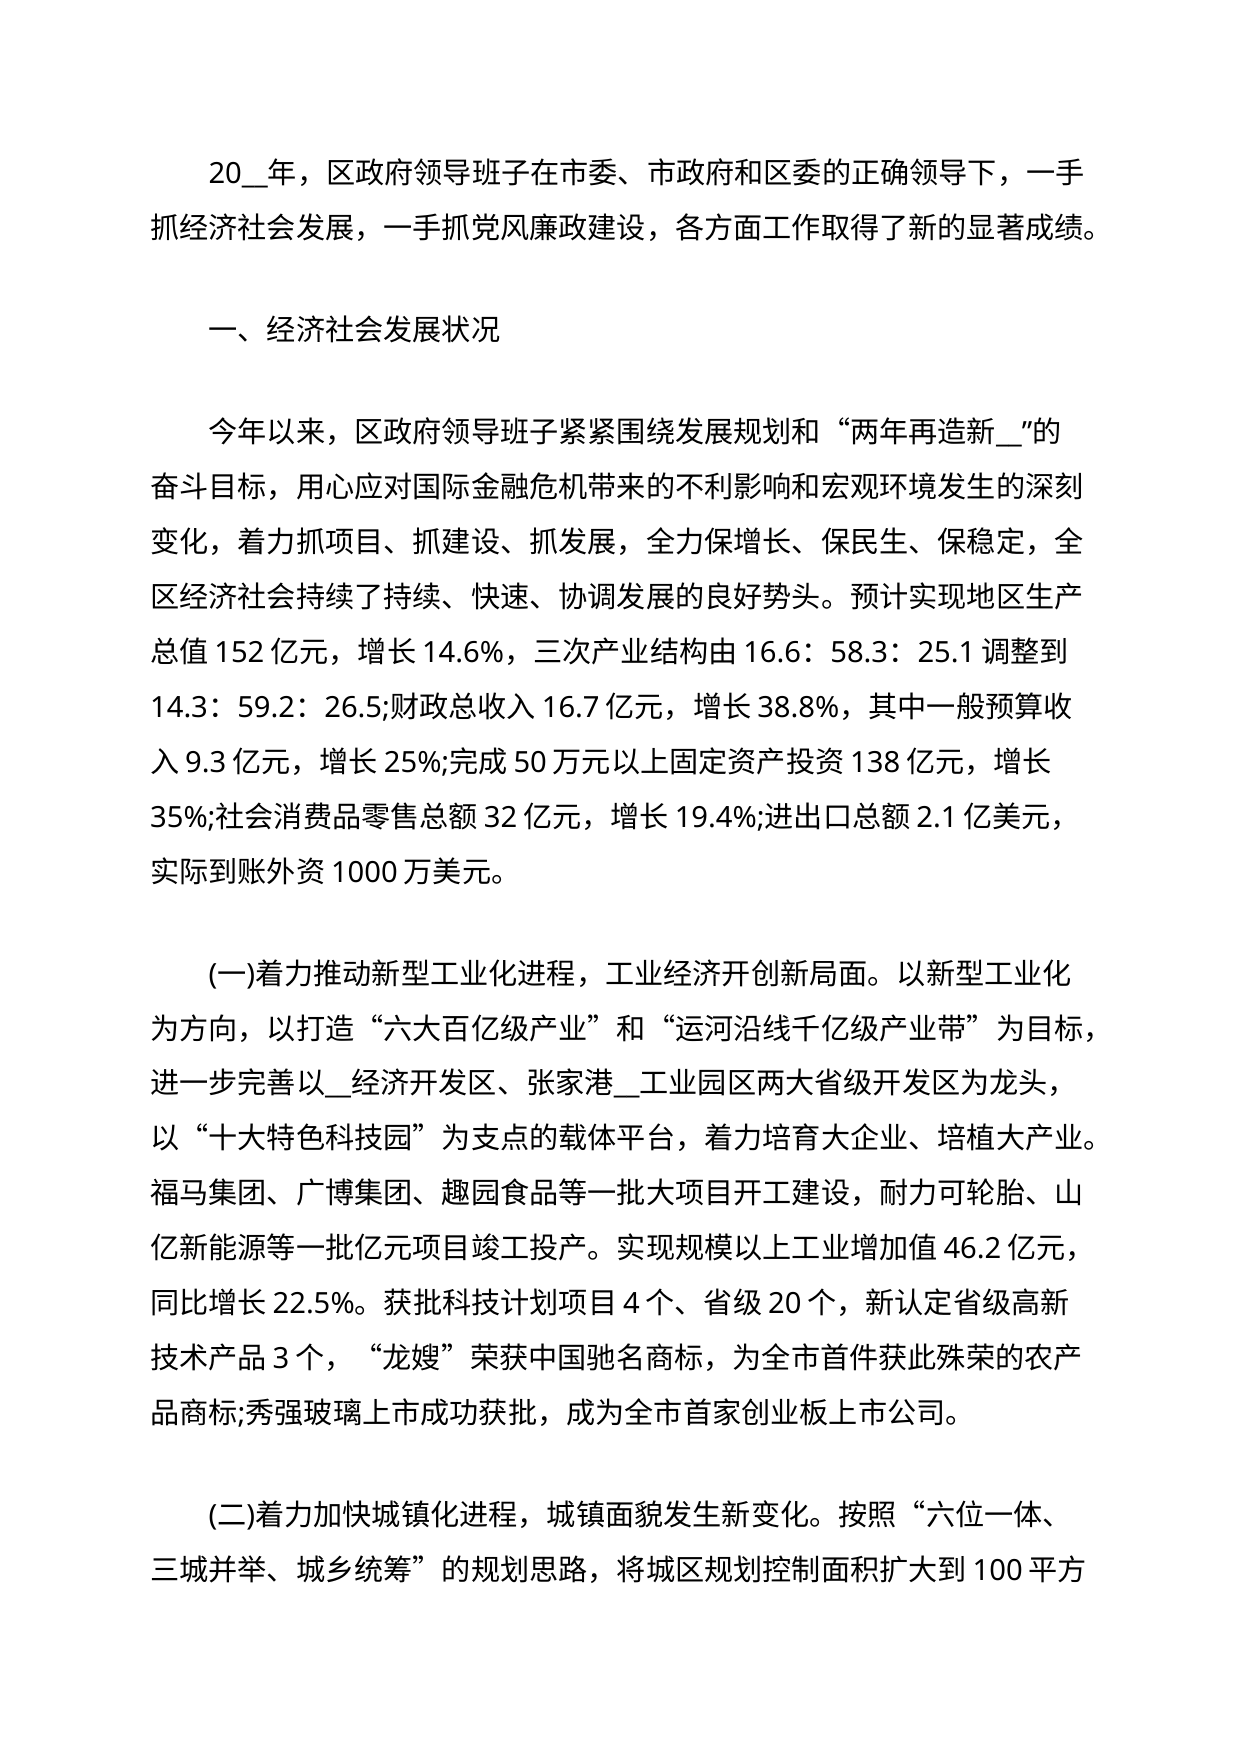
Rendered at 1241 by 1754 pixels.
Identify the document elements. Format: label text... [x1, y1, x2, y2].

text (一)着力推动新型工业化进程，工业经济开创新局面。以新型工业化为方向，以打造“六大百亿级产业”和“运河沿线千亿级产业带”为目标，进一步完善以__经济开发区、张家港__工业园区两大省级开发区为龙头，以“十大特色科技园”为支点的载体平台，着力培育大企业、培植大产业。福马集团、广博集团、趣园食品等一批大项目开工建设，耐力可轮胎、山亿新能源等一批亿元项目竣工投产。实现规模以上工业增加值46.2亿元，同比增长22.5%。获批科技计划项目4个、省级20个，新认定省级高新技术产品3个，“龙嫂”荣获中国驰名商标，为全市首件获此殊荣的农产品商标;秀强玻璃上市成功获批，成为全市首家创业板上市公司。 [150, 950, 1090, 1432]
text 一、经济社会发展状况 [150, 307, 1090, 349]
text 20__年，区政府领导班子在市委、市政府和区委的正确领导下，一手抓经济社会发展，一手抓党风廉政建设，各方面工作取得了新的显著成绩。 [150, 150, 1090, 247]
text 今年以来，区政府领导班子紧紧围绕发展规划和“两年再造新__”的奋斗目标，用心应对国际金融危机带来的不利影响和宏观环境发生的深刻变化，着力抓项目、抓建设、抓发展，全力保增长、保民生、保稳定，全区经济社会持续了持续、快速、协调发展的良好势头。预计实现地区生产总值152亿元，增长14.6%，三次产业结构由16.6：58.3：25.1调整到14.3：59.2：26.5;财政总收入16.7亿元，增长38.8%，其中一般预算收入9.3亿元，增长25%;完成50万元以上固定资产投资138亿元，增长35%;社会消费品零售总额32亿元，增长19.4%;进出口总额2.1亿美元，实际到账外资1000万美元。 [150, 408, 1090, 891]
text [150, 1492, 1090, 1589]
